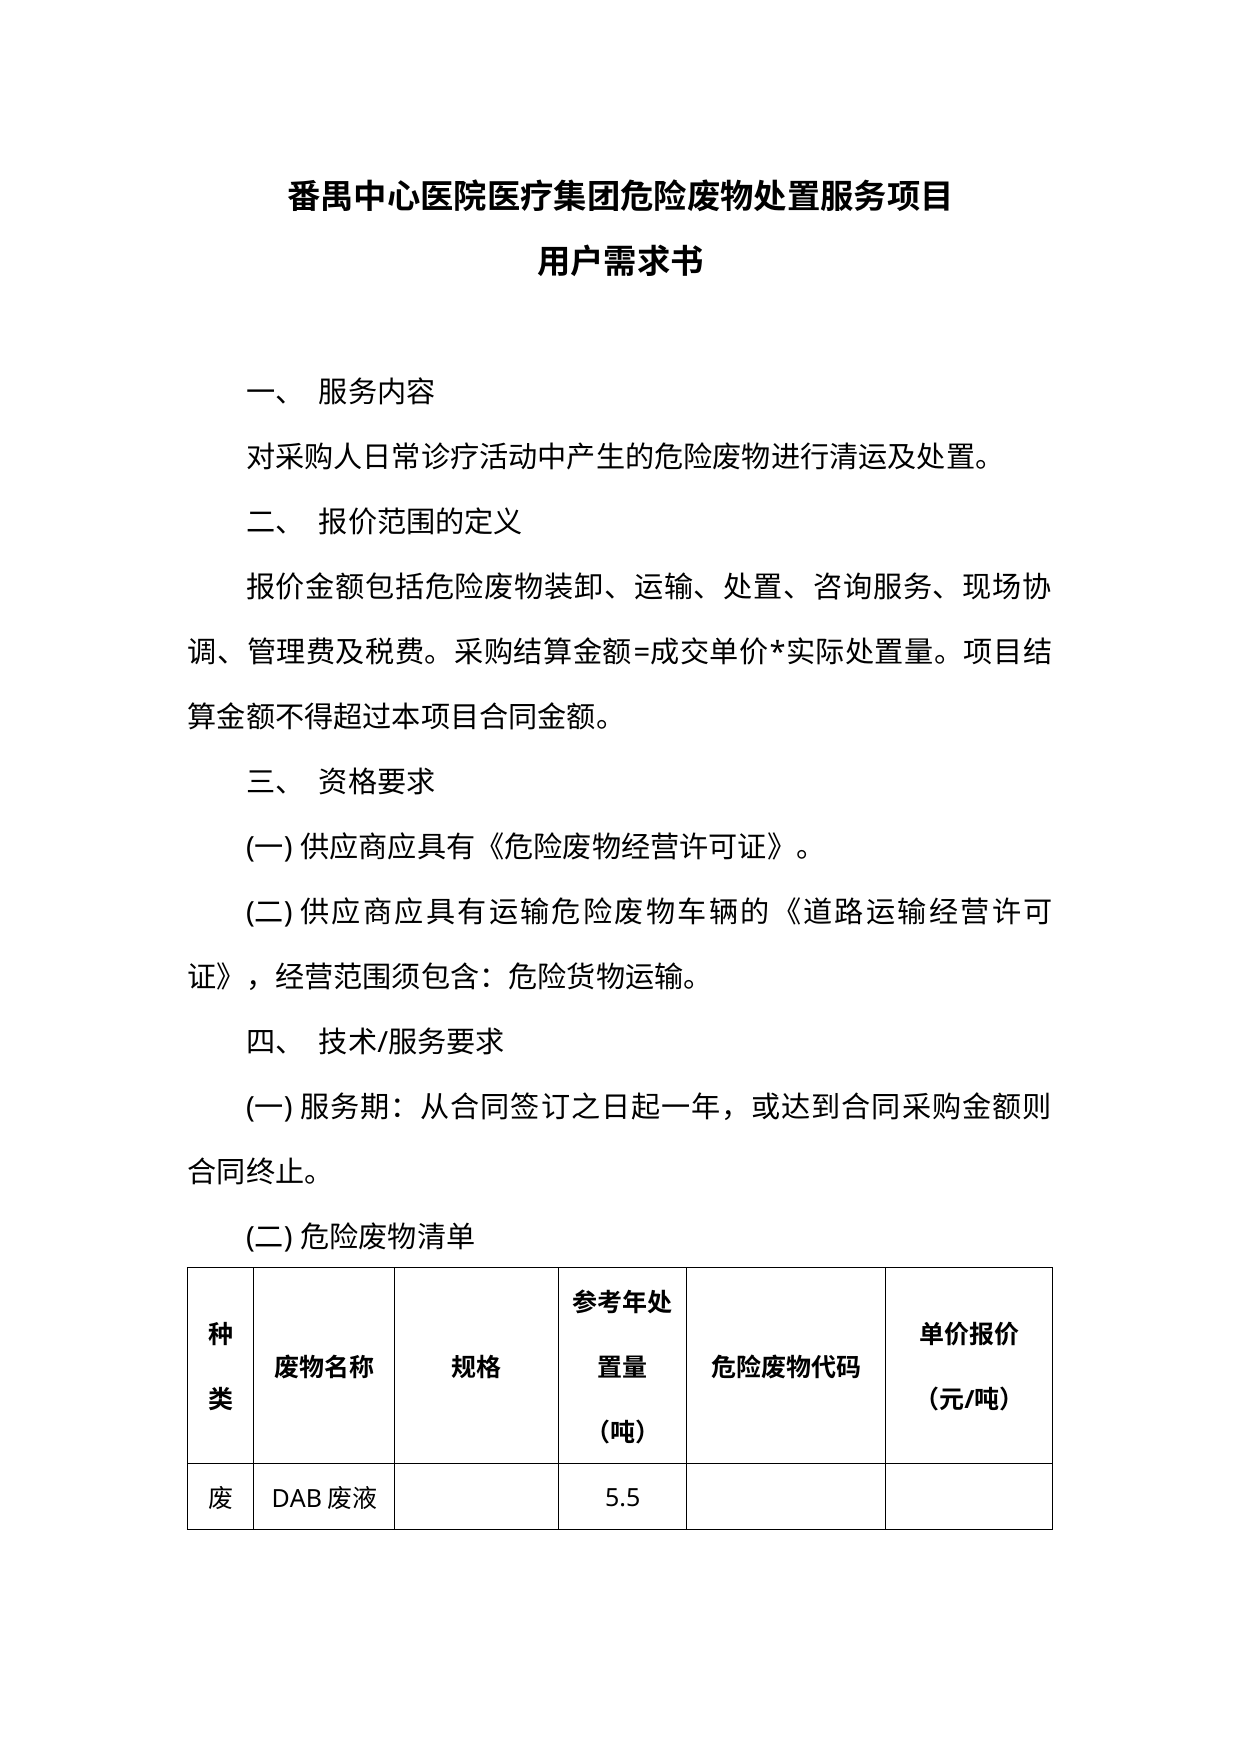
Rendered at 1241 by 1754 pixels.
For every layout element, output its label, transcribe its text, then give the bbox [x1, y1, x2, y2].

table_header 规格 [395, 1268, 558, 1463]
list 供应商应具有《危险废物经营许可证》。 [187, 812, 1053, 877]
text 用户需求书 [187, 227, 1053, 292]
list 报价范围的定义 [187, 487, 1053, 552]
table_header 参考年处置量（吨） [559, 1268, 686, 1463]
list 供应商应具有运输危险废物车辆的《道路运输经营许可证》，经营范围须包含：危险货物运输。 [187, 877, 1053, 1007]
list 资格要求 [187, 747, 1053, 812]
table_header 单价报价（元/吨） [886, 1268, 1052, 1463]
list 服务内容 [187, 357, 1053, 422]
table_header 危险废物代码 [687, 1268, 885, 1463]
table_cell [395, 1464, 558, 1529]
table_cell [886, 1464, 1052, 1529]
list 服务期：从合同签订之日起一年，或达到合同采购金额则合同终止。 [187, 1072, 1053, 1202]
list 对采购人日常诊疗活动中产生的危险废物进行清运及处置。 [187, 422, 1053, 487]
text 报价金额包括危险废物装卸、运输、处置、咨询服务、现场协调、管理费及税费。采购结算金额=成交单价*实际处置量。项目结算金额不得超过本项目合同金额。 [187, 552, 1053, 747]
table_cell 废液 [188, 1464, 253, 1529]
list 危险废物清单 [187, 1202, 1053, 1267]
list 技术/服务要求 [187, 1007, 1053, 1072]
table_header 种类 [188, 1268, 253, 1463]
table_cell DAB废液 [254, 1464, 394, 1529]
table_cell 5.5 [559, 1464, 686, 1529]
table_header 废物名称 [254, 1268, 394, 1463]
text 番禺中心医院医疗集团危险废物处置服务项目 [187, 162, 1053, 227]
table_cell [687, 1464, 885, 1529]
